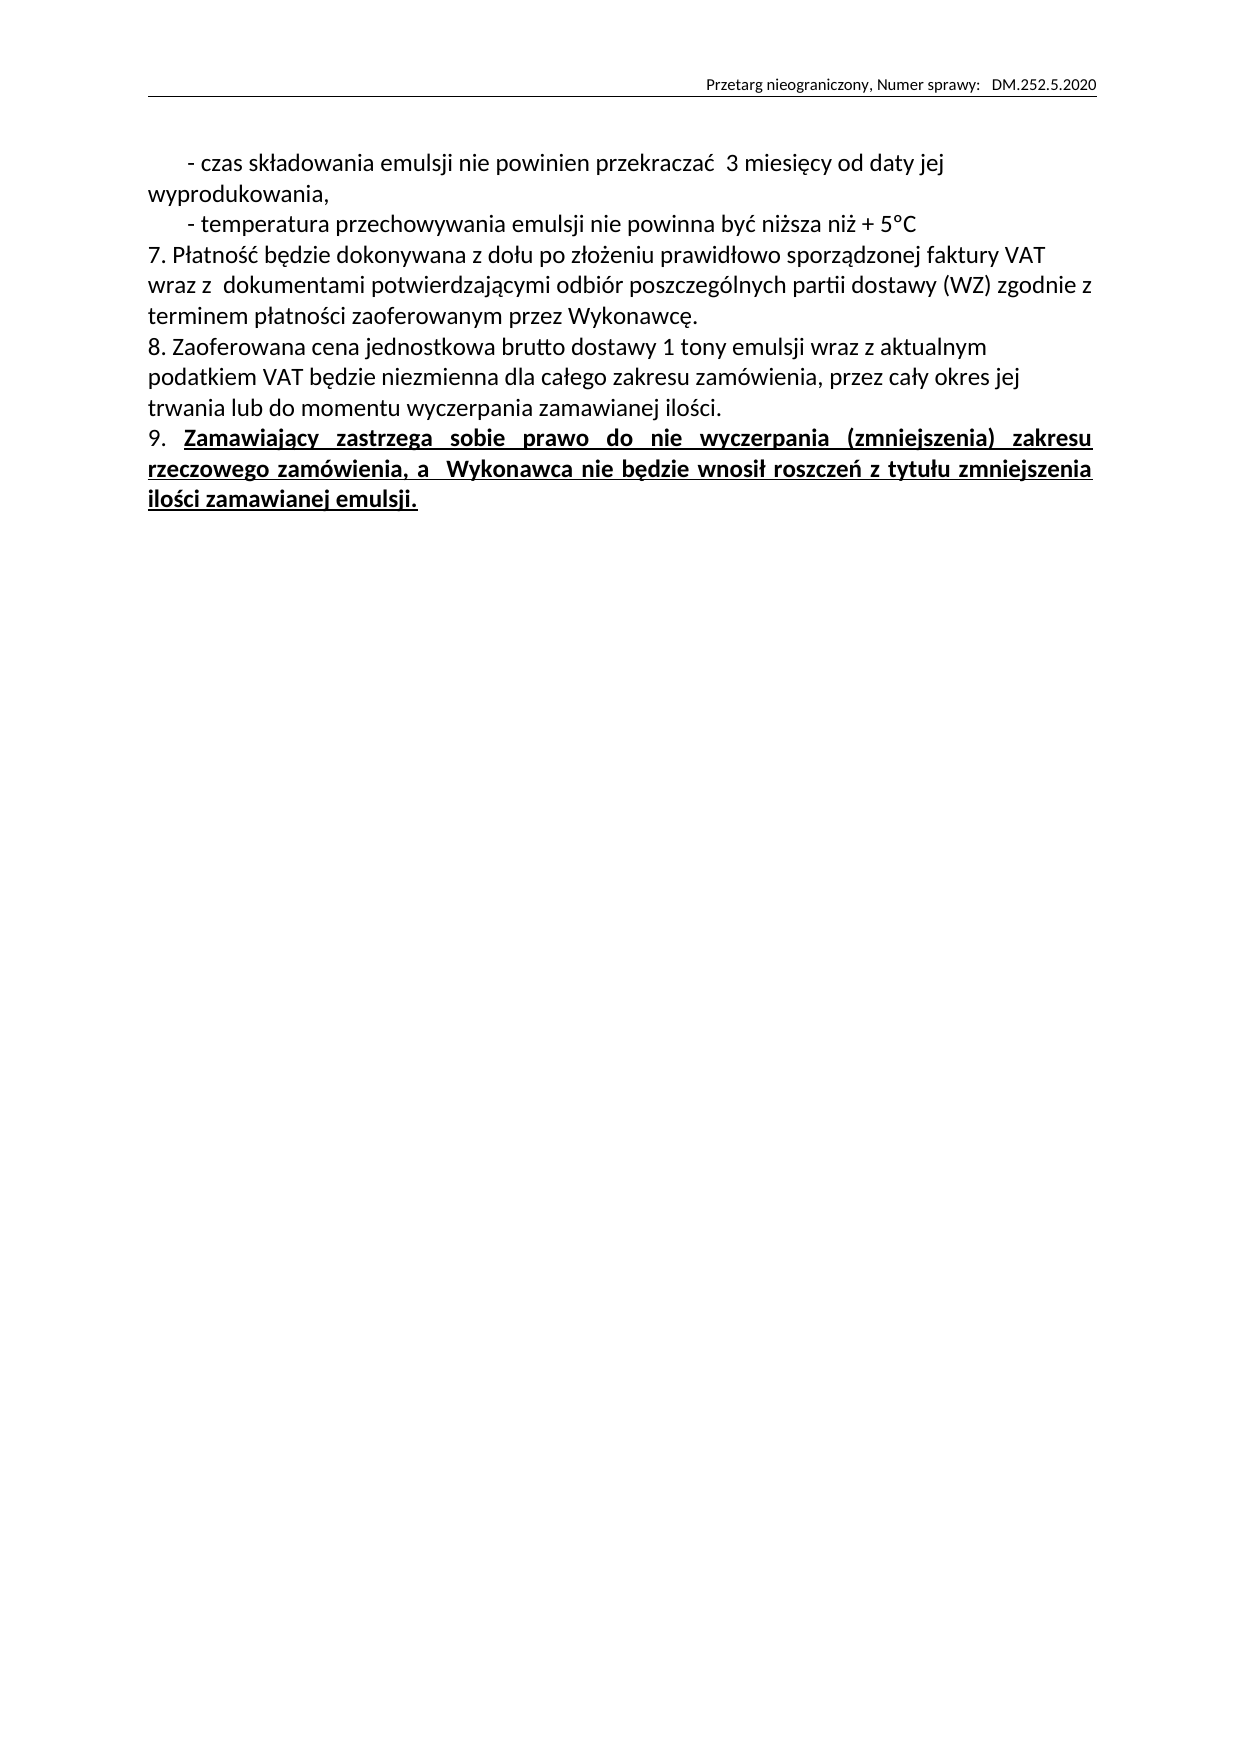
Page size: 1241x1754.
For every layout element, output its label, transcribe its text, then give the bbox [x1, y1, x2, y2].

text 9. Zamawiający zastrzega sobie prawo do nie wyczerpania (zmniejszenia) zakresu rzeczowego zamówienia, a Wykonawca nie będzie wnosił roszczeń z tytułu zmniejszenia ilości zamawianej emulsji. [148, 422, 1093, 479]
text 9. Zamawiający zastrzega sobie prawo do nie wyczerpania (zmniejszenia) zakresu rzeczowego zamówienia, a Wykonawca nie będzie wnosił roszczeń z tytułu zmniejszenia ilości zamawianej emulsji. [148, 480, 1093, 514]
text 8. Zaoferowana cena jednostkowa brutto dostawy 1 tony emulsji wraz z aktualnym podatkiem VAT będzie niezmienna dla całego zakresu zamówienia, przez cały okres jej trwania lub do momentu wyczerpania zamawianej ilości. [148, 331, 1096, 422]
text - temperatura przechowywania emulsji nie powinna być niższa niż + 5ºC [148, 209, 1096, 239]
text 7. Płatność będzie dokonywana z dołu po złożeniu prawidłowo sporządzonej faktury VAT wraz z dokumentami potwierdzającymi odbiór poszczególnych partii dostawy (WZ) zgodnie z terminem płatności zaoferowanym przez Wykonawcę. [148, 239, 1096, 331]
text - czas składowania emulsji nie powinien przekraczać 3 miesięcy od daty jej wyprodukowania, [148, 148, 1096, 209]
